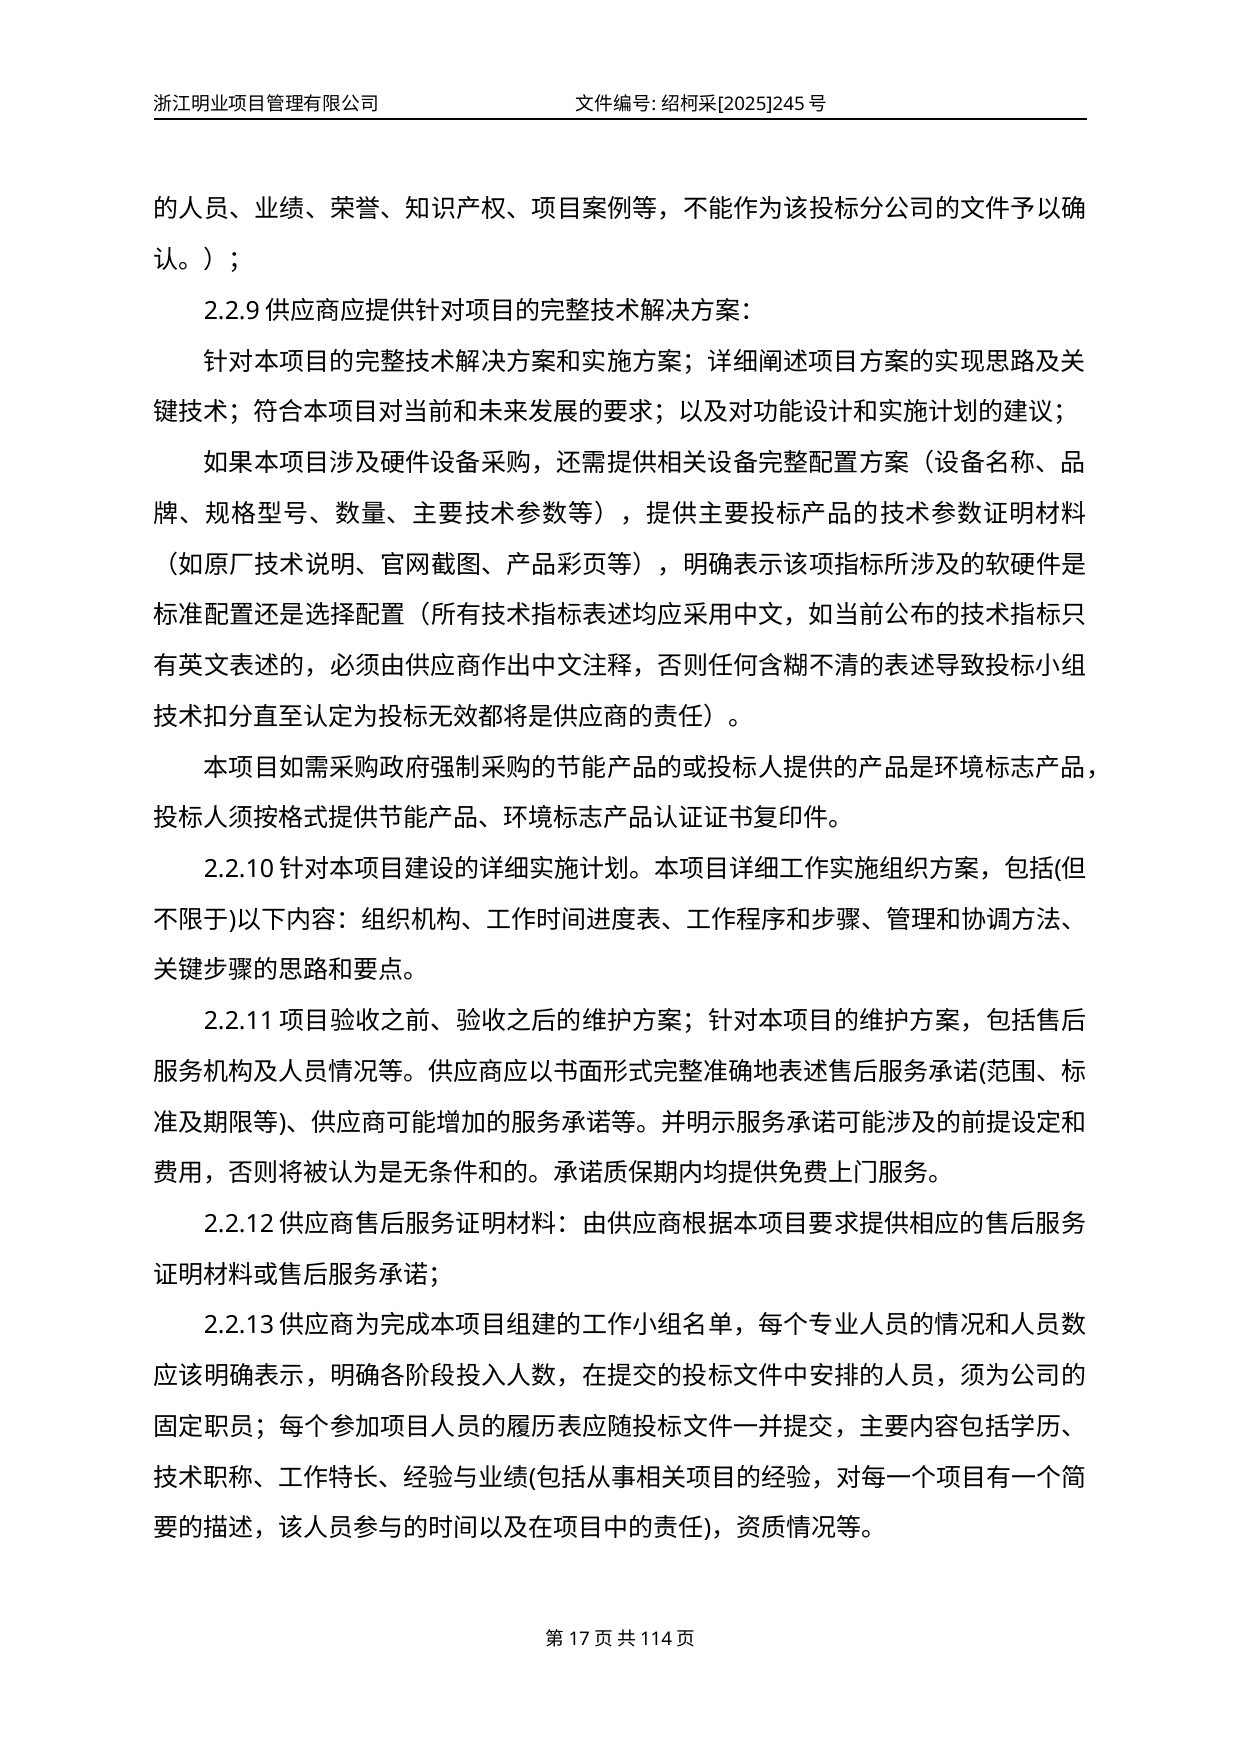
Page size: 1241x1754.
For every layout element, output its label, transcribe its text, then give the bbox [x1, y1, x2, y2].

text 2.2.11项目验收之前、验收之后的维护方案；针对本项目的维护方案，包括售后服务机构及人员情况等。供应商应以书面形式完整准确地表述售后服务承诺(范围、标准及期限等)、供应商可能增加的服务承诺等。并明示服务承诺可能涉及的前提设定和费用，否则将被认为是无条件和的。承诺质保期内均提供免费上门服务。 [153, 1001, 1087, 1189]
text 本项目如需采购政府强制采购的节能产品的或投标人提供的产品是环境标志产品，投标人须按格式提供节能产品、环境标志产品认证证书复印件。 [153, 747, 1087, 834]
text 2.2.9供应商应提供针对项目的完整技术解决方案： [153, 290, 1087, 327]
text 2.2.13供应商为完成本项目组建的工作小组名单，每个专业人员的情况和人员数应该明确表示，明确各阶段投入人数，在提交的投标文件中安排的人员，须为公司的固定职员；每个参加项目人员的履历表应随投标文件一并提交，主要内容包括学历、技术职称、工作特长、经验与业绩(包括从事相关项目的经验，对每一个项目有一个简要的描述，该人员参与的时间以及在项目中的责任)，资质情况等。 [153, 1305, 1087, 1544]
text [153, 189, 1087, 276]
text 2.2.12供应商售后服务证明材料：由供应商根据本项目要求提供相应的售后服务证明材料或售后服务承诺； [153, 1203, 1087, 1291]
text 2.2.10针对本项目建设的详细实施计划。本项目详细工作实施组织方案，包括(但不限于)以下内容：组织机构、工作时间进度表、工作程序和步骤、管理和协调方法、关键步骤的思路和要点。 [153, 848, 1087, 986]
text 如果本项目涉及硬件设备采购，还需提供相关设备完整配置方案（设备名称、品牌、规格型号、数量、主要技术参数等），提供主要投标产品的技术参数证明材料（如原厂技术说明、官网截图、产品彩页等），明确表示该项指标所涉及的软硬件是标准配置还是选择配置（所有技术指标表述均应采用中文，如当前公布的技术指标只有英文表述的，必须由供应商作出中文注释，否则任何含糊不清的表述导致投标小组技术扣分直至认定为投标无效都将是供应商的责任）。 [153, 443, 1087, 732]
text 针对本项目的完整技术解决方案和实施方案；详细阐述项目方案的实现思路及关键技术；符合本项目对当前和未来发展的要求；以及对功能设计和实施计划的建议； [153, 341, 1087, 428]
